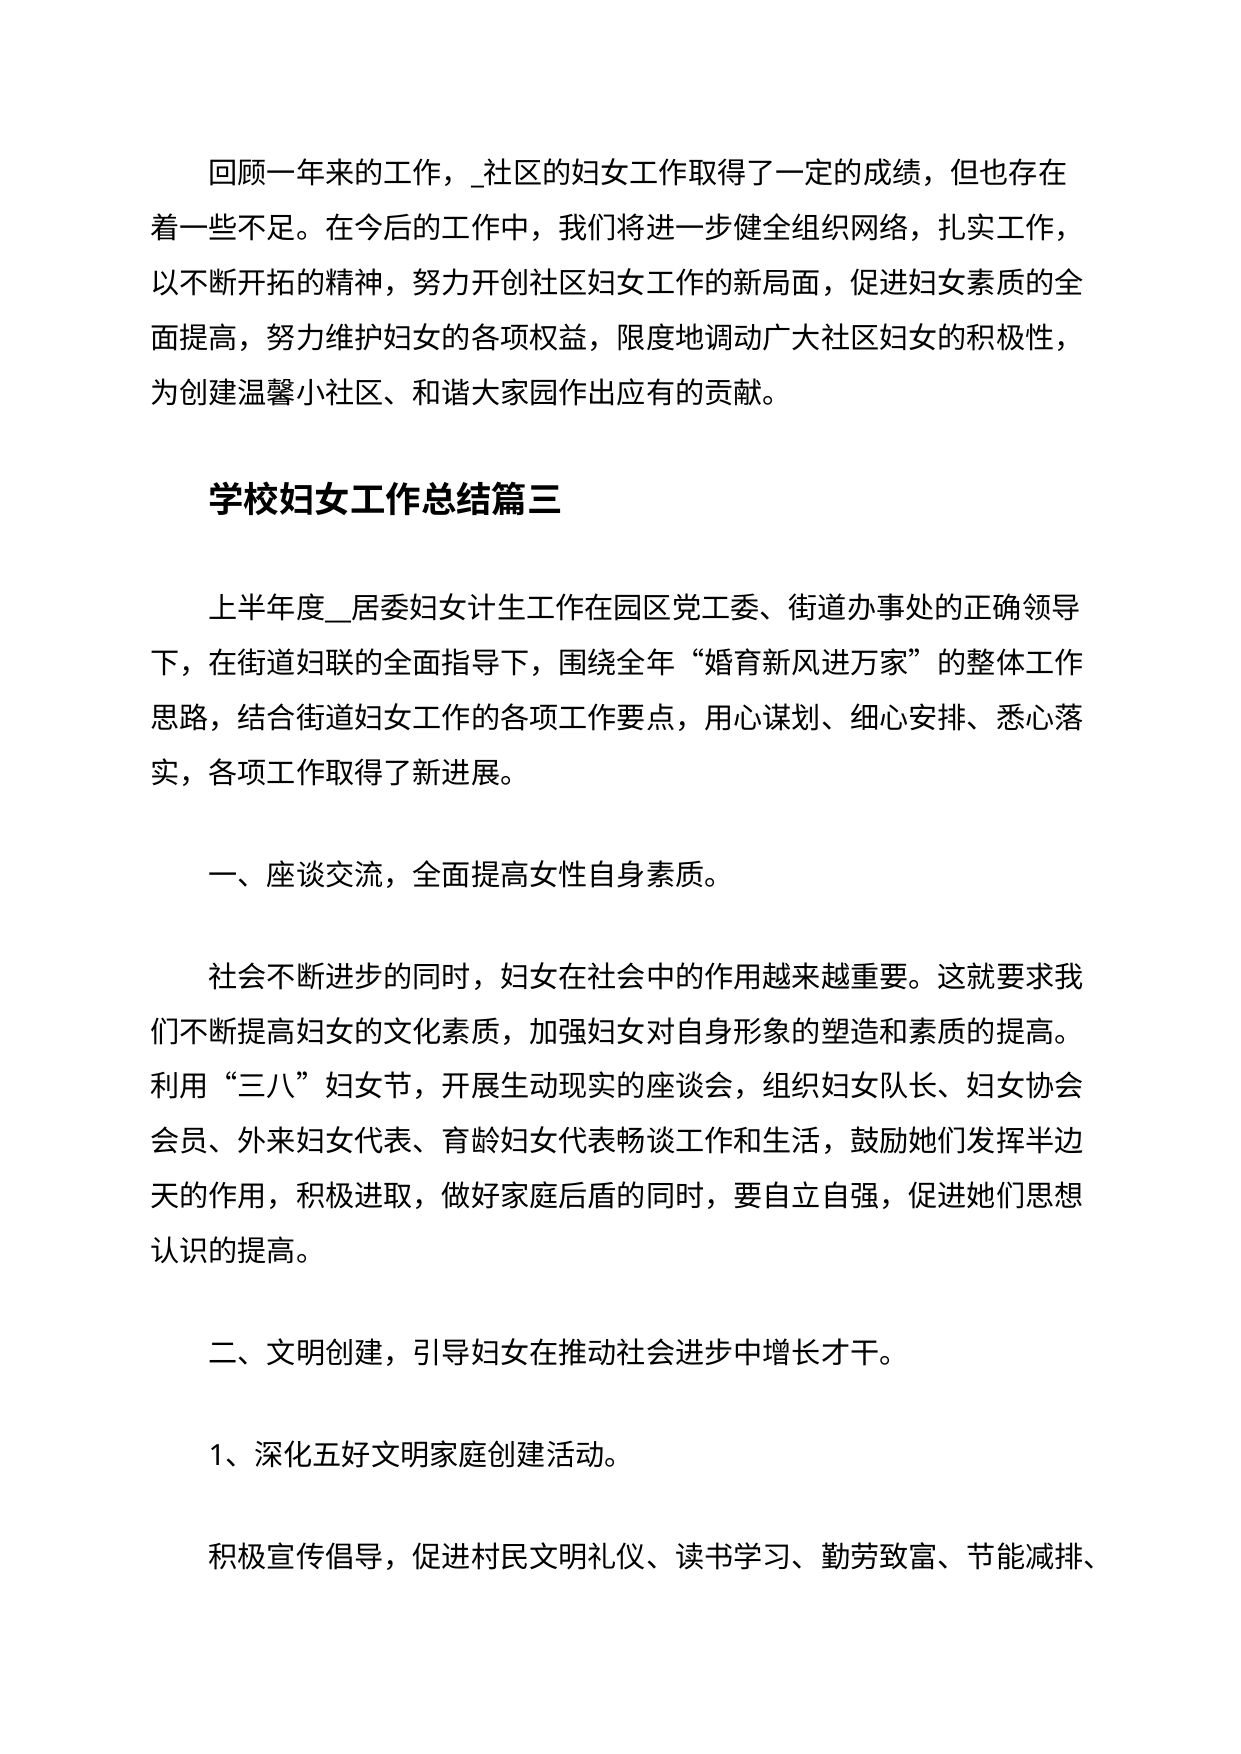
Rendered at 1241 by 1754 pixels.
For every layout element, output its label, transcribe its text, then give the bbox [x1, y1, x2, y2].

text 二、文明创建，引导妇女在推动社会进步中增长才干。 [150, 1329, 1090, 1372]
text 上半年度__居委妇女计生工作在园区党工委、街道办事处的正确领导下，在街道妇联的全面指导下，围绕全年“婚育新风进万家”的整体工作思路，结合街道妇女工作的各项工作要点，用心谋划、细心安排、悉心落实，各项工作取得了新进展。 [150, 585, 1090, 792]
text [150, 1533, 1090, 1576]
text 1、深化五好文明家庭创建活动。 [150, 1431, 1090, 1474]
text 学校妇女工作总结篇三 [150, 471, 1090, 523]
text 一、座谈交流，全面提高女性自身素质。 [150, 851, 1090, 894]
text 社会不断进步的同时，妇女在社会中的作用越来越重要。这就要求我们不断提高妇女的文化素质，加强妇女对自身形象的塑造和素质的提高。利用“三八”妇女节，开展生动现实的座谈会，组织妇女队长、妇女协会会员、外来妇女代表、育龄妇女代表畅谈工作和生活，鼓励她们发挥半边天的作用，积极进取，做好家庭后盾的同时，要自立自强，促进她们思想认识的提高。 [150, 953, 1090, 1270]
text 回顾一年来的工作，_社区的妇女工作取得了一定的成绩，但也存在着一些不足。在今后的工作中，我们将进一步健全组织网络，扎实工作，以不断开拓的精神，努力开创社区妇女工作的新局面，促进妇女素质的全面提高，努力维护妇女的各项权益，限度地调动广大社区妇女的积极性，为创建温馨小社区、和谐大家园作出应有的贡献。 [150, 150, 1090, 412]
